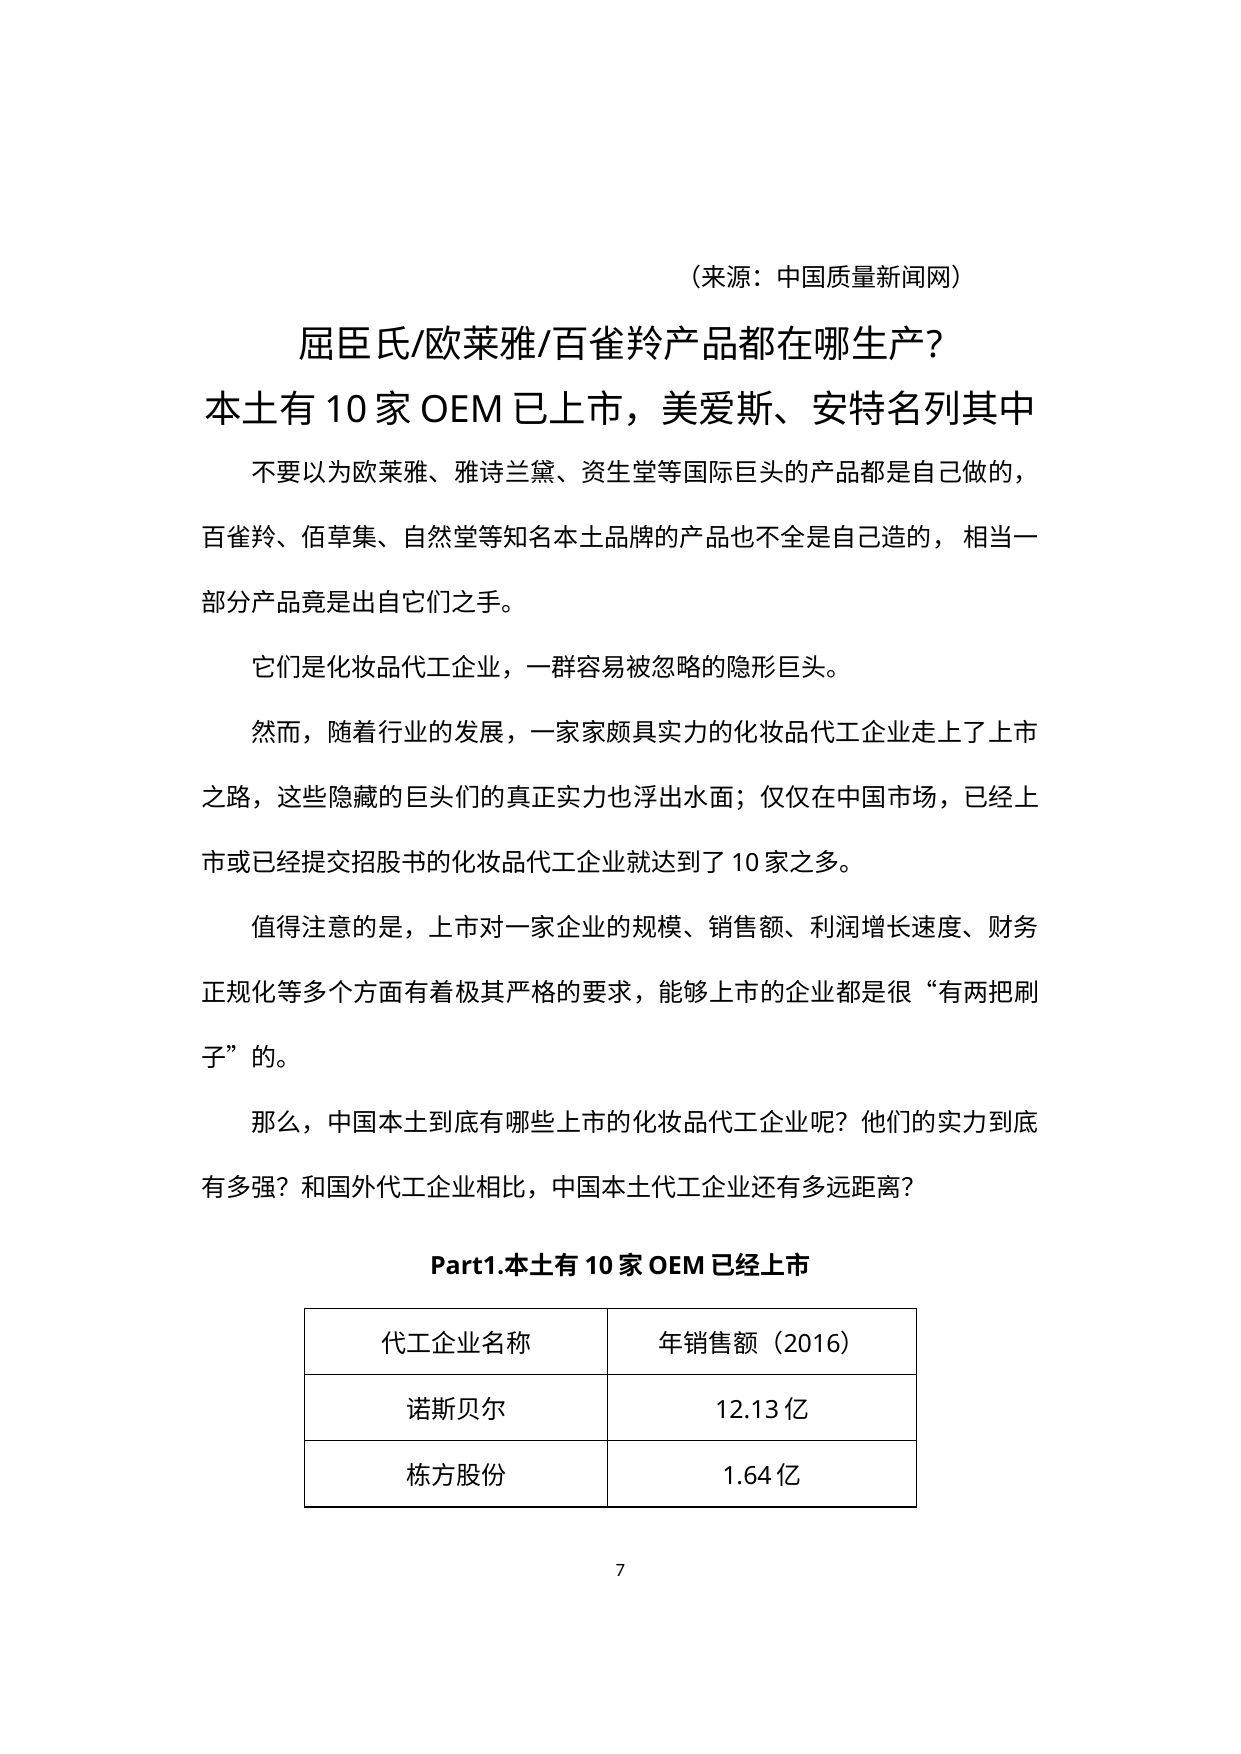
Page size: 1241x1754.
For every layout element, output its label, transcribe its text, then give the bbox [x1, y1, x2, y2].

text 值得注意的是，上市对一家企业的规模、销售额、利润增长速度、财务正规化等多个方面有着极其严格的要求，能够上市的企业都是很“有两把刷子”的。 [201, 893, 1039, 1088]
text 然而，随着行业的发展，一家家颇具实力的化妆品代工企业走上了上市之路，这些隐藏的巨头们的真正实力也浮出水面；仅仅在中国市场，已经上市或已经提交招股书的化妆品代工企业就达到了10家之多。 [201, 698, 1039, 893]
table_cell 栋方股份 [305, 1441, 607, 1506]
text Part1.本土有10家OEM已经上市 [201, 1231, 1039, 1296]
text 不要以为欧莱雅、雅诗兰黛、资生堂等国际巨头的产品都是自己做的，百雀羚、佰草集、自然堂等知名本土品牌的产品也不全是自己造的， 相当一部分产品竟是出自它们之手。 [201, 438, 1039, 633]
table_cell 12.13亿 [608, 1375, 916, 1440]
text 本土有10家OEM已上市，美爱斯、安特名列其中 [201, 373, 1039, 438]
text 那么，中国本土到底有哪些上市的化妆品代工企业呢？他们的实力到底有多强？和国外代工企业相比，中国本土代工企业还有多远距离？ [201, 1088, 1039, 1218]
table_cell 1.64亿 [608, 1441, 916, 1506]
text （来源：中国质量新闻网） [201, 243, 1039, 308]
text 它们是化妆品代工企业，一群容易被忽略的隐形巨头。 [201, 633, 1039, 698]
table_header 代工企业名称 [305, 1309, 607, 1374]
text 屈臣氏/欧莱雅/百雀羚产品都在哪生产? [201, 308, 1039, 373]
table_header 年销售额（2016） [608, 1309, 916, 1374]
table_cell 诺斯贝尔 [305, 1375, 607, 1440]
